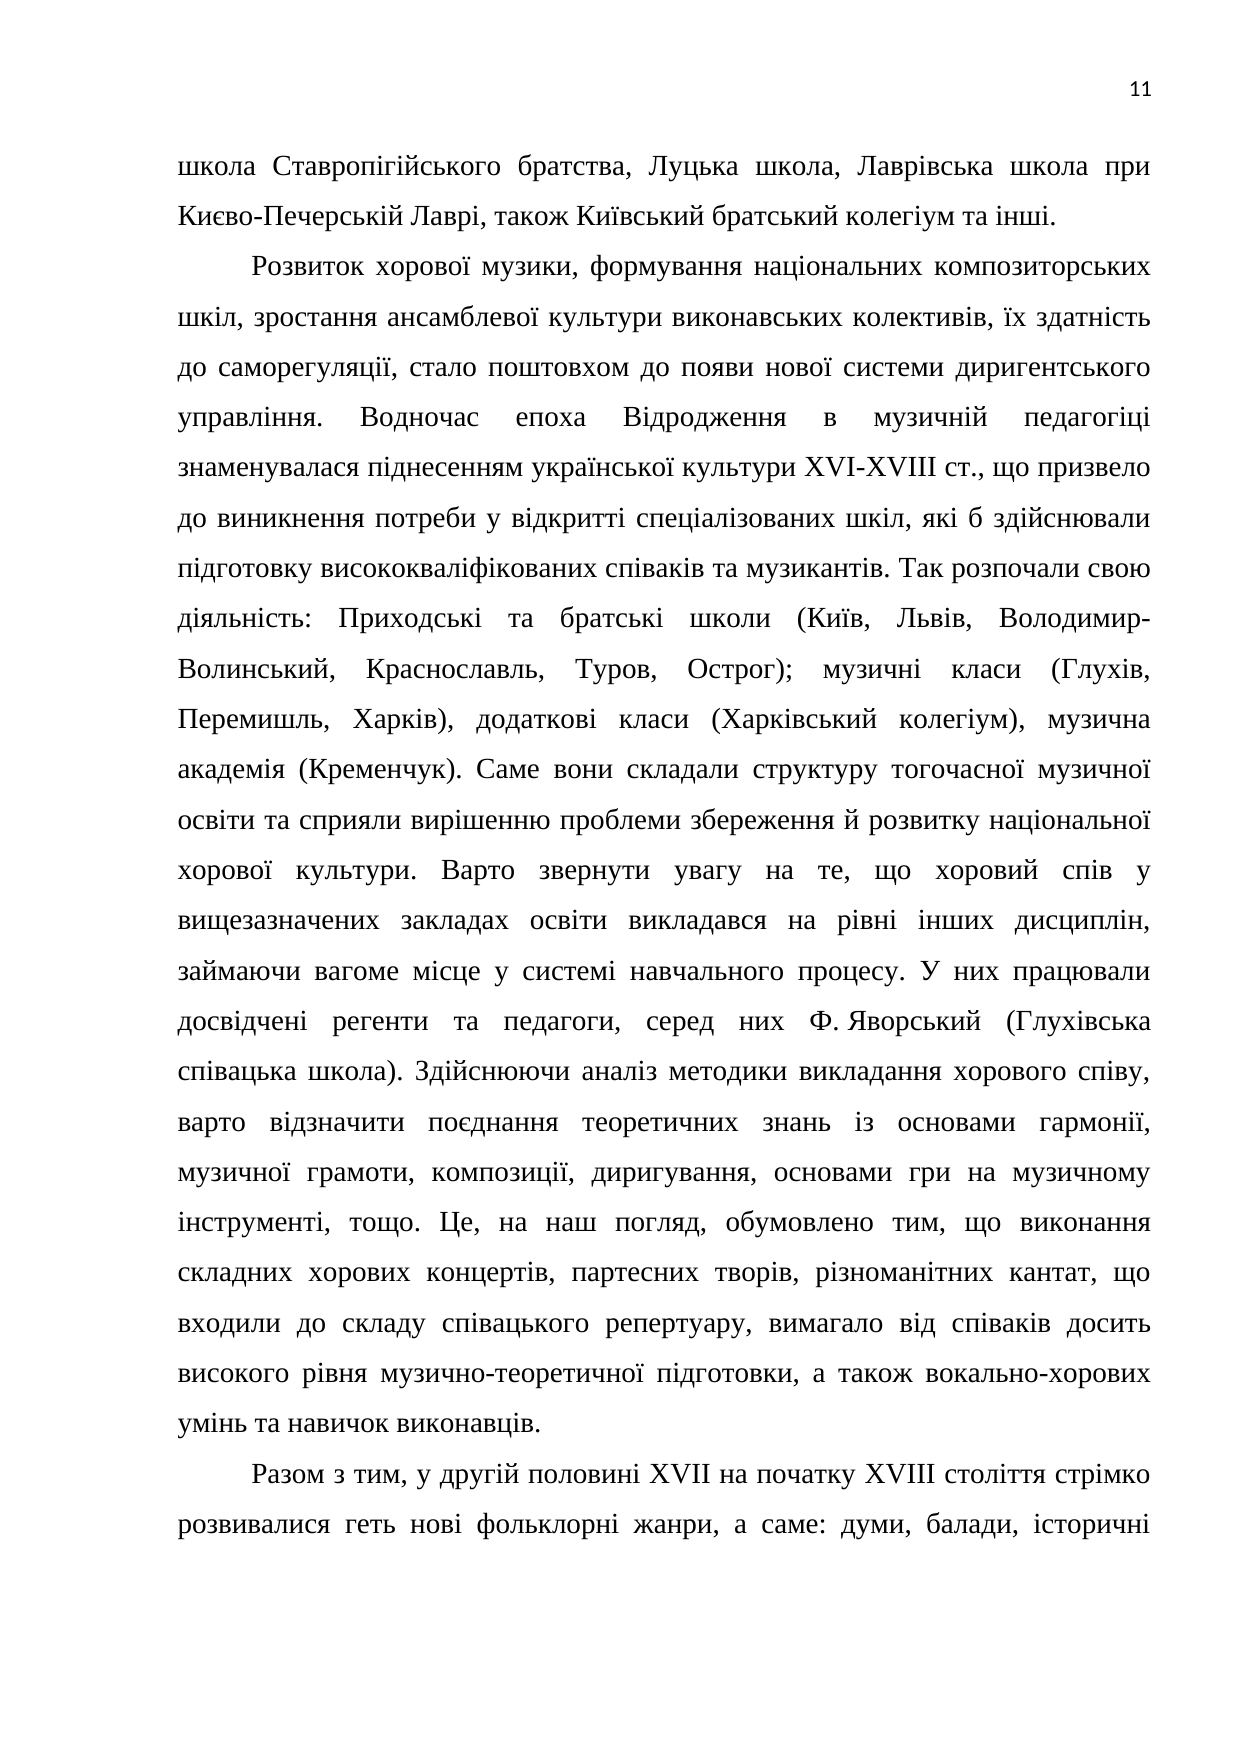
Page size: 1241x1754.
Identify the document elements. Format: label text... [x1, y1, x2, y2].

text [177, 1456, 1152, 1540]
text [177, 148, 1152, 232]
text Розвиток хорової музики, формування національних композиторських шкіл, зростання ансамблевої культури виконавських колективів, їх здатність до саморегуляції, стало поштовхом до появи нової системи диригентського управління. Водночас епоха Відродження в музичній педагогіці знаменувалася піднесенням української культури ХVІ-ХVІІІ ст., що призвело до виникнення потреби у відкритті спеціалізованих шкіл, які б здійснювали підготовку висококваліфікованих співаків та музикантів. Так розпочали свою діяльність: Приходські та братські школи (Київ, Львів, Володимир-Волинський, Краснославль, Туров, Острог); музичні класи (Глухів, Перемишль, Харків), додаткові класи (Харківський колегіум), музична академія (Кременчук). Саме вони складали структуру тогочасної музичної освіти та сприяли вирішенню проблеми збереження й розвитку національної хорової культури. Варто звернути увагу на те, що хоровий спів у вищезазначених закладах освіти викладався на рівні інших дисциплін, займаючи вагоме місце у системі навчального процесу. У них працювали досвідчені регенти та педагоги, серед них Ф. Яворський (Глухівська співацька школа). Здійснюючи аналіз методики викладання хорового співу, варто відзначити поєднання теоретичних знань із основами гармонії, музичної грамоти, композиції, диригування, основами гри на музичному інструменті, тощо. Це, на наш погляд, обумовлено тим, що виконання складних хорових концертів, партесних творів, різноманітних кантат, що входили до складу співацького репертуару, вимагало від співаків досить високого рівня музично-теоретичної підготовки, а також вокально-хорових умінь та навичок виконавців. [177, 248, 1152, 1439]
